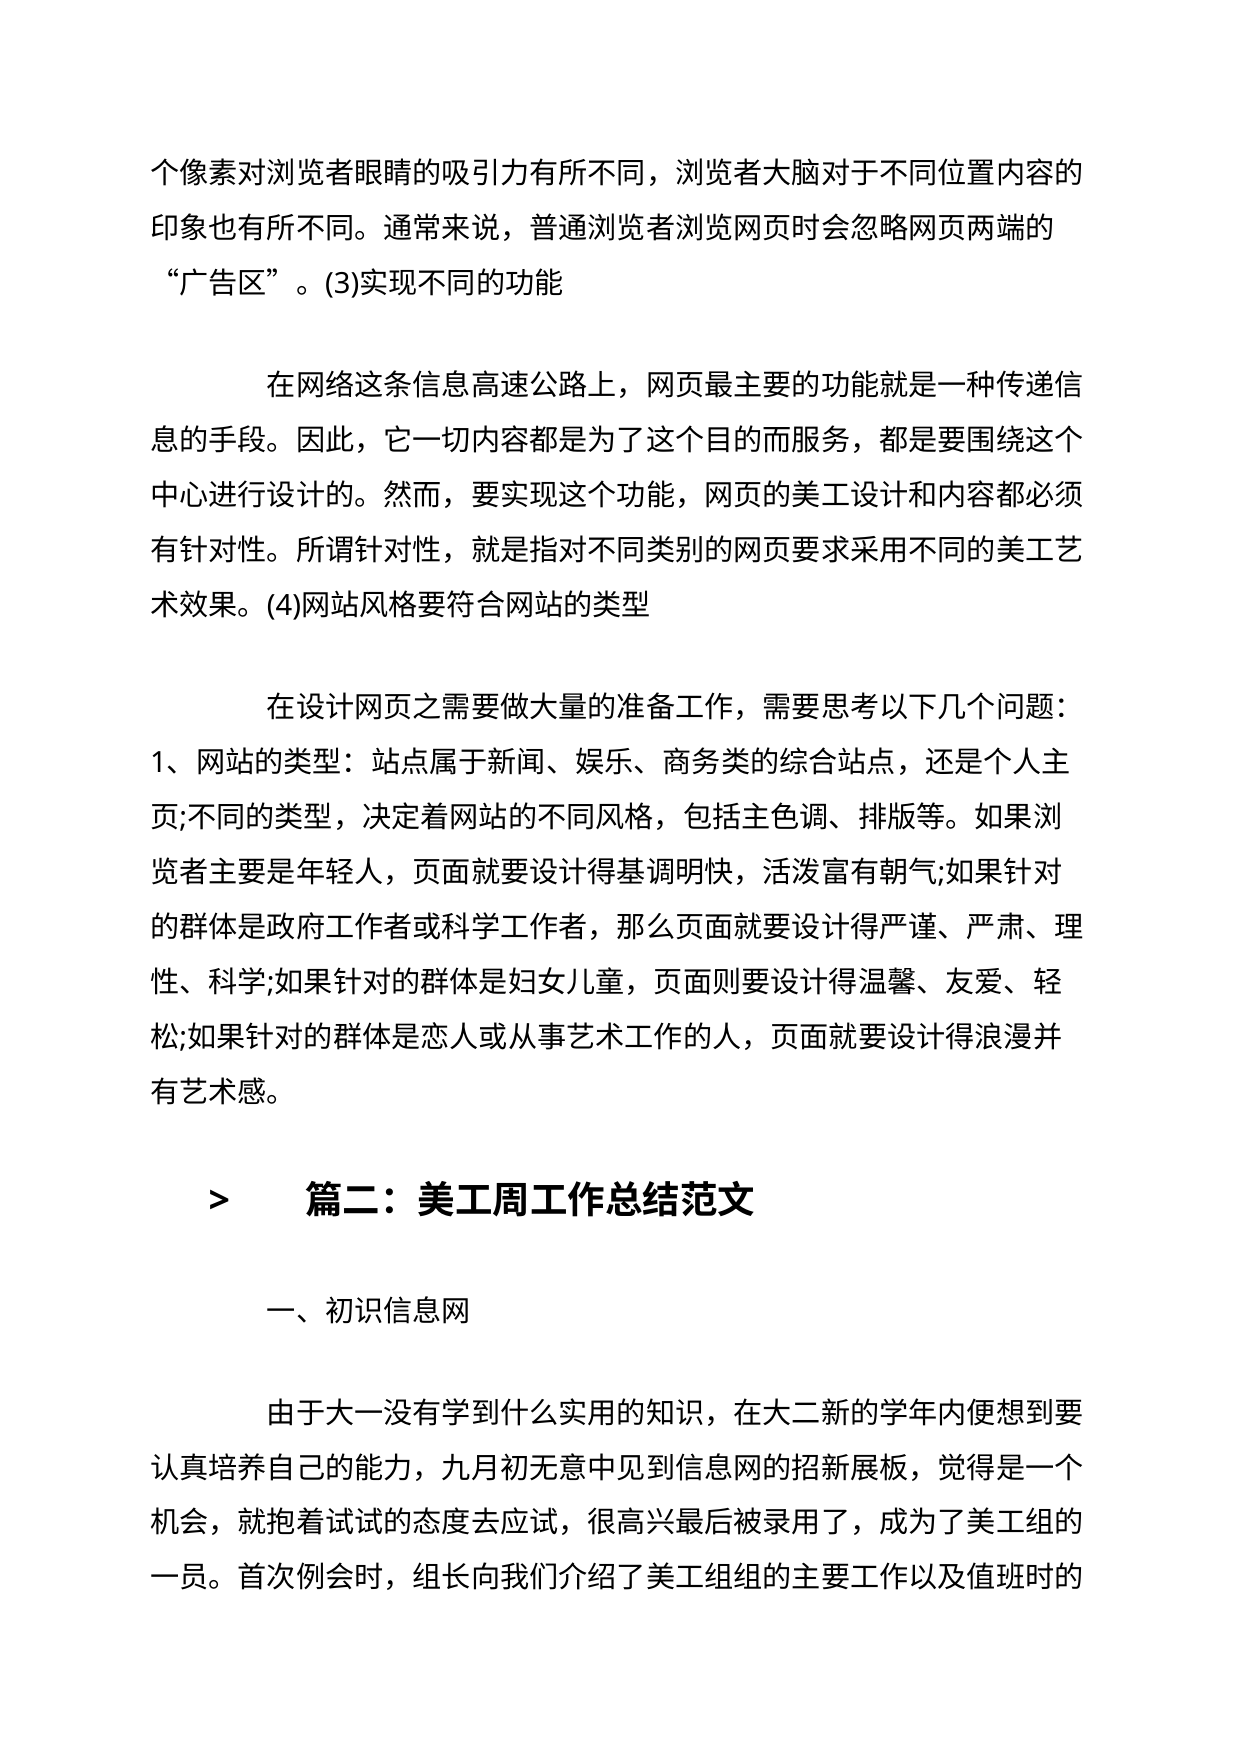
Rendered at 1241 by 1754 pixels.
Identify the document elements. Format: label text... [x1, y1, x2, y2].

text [150, 1389, 1090, 1596]
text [150, 150, 1090, 302]
text 在设计网页之需要做大量的准备工作，需要思考以下几个问题：1、网站的类型：站点属于新闻、娱乐、商务类的综合站点，还是个人主页;不同的类型，决定着网站的不同风格，包括主色调、排版等。如果浏览者主要是年轻人，页面就要设计得基调明快，活泼富有朝气;如果针对的群体是政府工作者或科学工作者，那么页面就要设计得严谨、严肃、理性、科学;如果针对的群体是妇女儿童，页面则要设计得温馨、友爱、轻松;如果针对的群体是恋人或从事艺术工作的人，页面就要设计得浪漫并有艺术感。 [150, 683, 1090, 1110]
text > 篇二：美工周工作总结范文 [150, 1170, 1090, 1224]
text 一、初识信息网 [150, 1287, 1090, 1330]
text 在网络这条信息高速公路上，网页最主要的功能就是一种传递信息的手段。因此，它一切内容都是为了这个目的而服务，都是要围绕这个中心进行设计的。然而，要实现这个功能，网页的美工设计和内容都必须有针对性。所谓针对性，就是指对不同类别的网页要求采用不同的美工艺术效果。(4)网站风格要符合网站的类型 [150, 362, 1090, 624]
